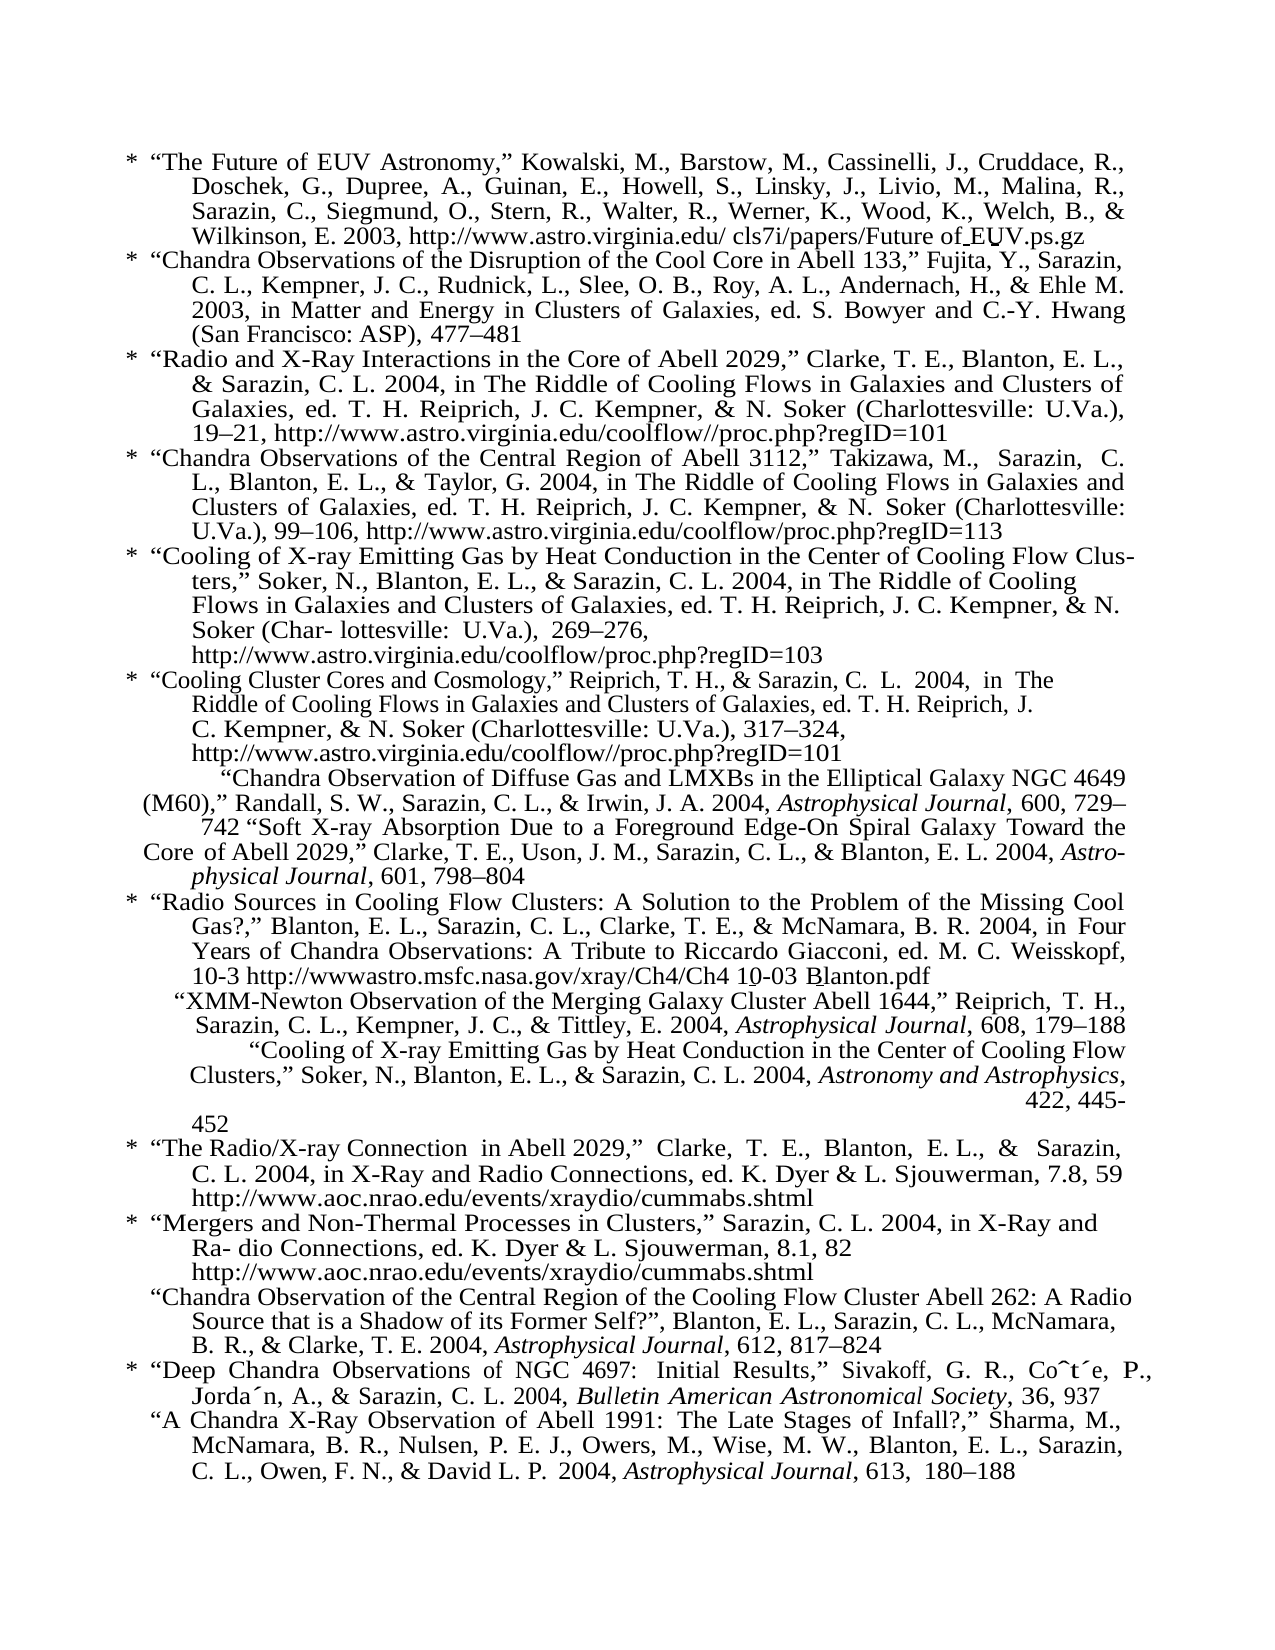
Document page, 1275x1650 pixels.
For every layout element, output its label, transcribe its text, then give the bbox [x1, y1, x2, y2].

text physical Journal, 601, 798–804 [191, 866, 1198, 889]
text C. L. 2004, in X-Ray and Radio Connections, ed. K. Dyer & L. Sjouwerman, 7.8, 59 http://www.aoc.nrao.edu/events/xraydio/cummabs.shtml [191, 1162, 1198, 1212]
list “Mergers and Non-Thermal Processes in Clusters,” Sarazin, C. L. 2004, in X-Ray and Ra- dio Connections, ed. K. Dyer & L. Sjouwerman, 8.1, 82 http://www.aoc.nrao.edu/events/xraydio/cummabs.shtml [125, 1212, 1125, 1286]
list L., Owen, F. N., & David L. P. 2004, Astrophysical Journal, 613, 180–188 [191, 1458, 1198, 1485]
list “The Future of EUV Astronomy,” Kowalski, M., Barstow, M., Cassinelli, J., Cruddace, R., Doschek, G., Dupree, A., Guinan, E., Howell, S., Linsky, J., Livio, M., Malina, R., Sarazin, C., Siegmund, O., Stern, R., Walter, R., Werner, K., Wood, K., Welch, B., & Wilkinson, E. 2003, http://www.astro.virginia.edu/ cls7i/papers/Future of EUV.ps.gz [125, 150, 1125, 249]
list “Cooling Cluster Cores and Cosmology,” Reiprich, T. H., & Sarazin, C. L. 2004, in The Riddle of Cooling Flows in Galaxies and Clusters of Galaxies, ed. T. H. Reiprich, J. [125, 669, 1125, 718]
list “Cooling of X-ray Emitting Gas by Heat Conduction in the Center of Cooling Flow Clus- ters,” Soker, N., Blanton, E. L., & Sarazin, C. L. 2004, in The Riddle of Cooling Flows in Galaxies and Clusters of Galaxies, ed. T. H. Reiprich, J. C. Kempner, & N. Soker (Char- lottesville: U.Va.), 269–276, http://www.astro.virginia.edu/coolflow/proc.php?regID=103 [125, 545, 1142, 669]
list “Radio and X-Ray Interactions in the Core of Abell 2029,” Clarke, T. E., Blanton, E. L., & Sarazin, C. L. 2004, in The Riddle of Cooling Flows in Galaxies and Clusters of Galaxies, ed. T. H. Reiprich, J. C. Kempner, & N. Soker (Charlottesville: U.Va.), 19–21, http://www.astro.virginia.edu/coolflow//proc.php?regID=101 [125, 348, 1126, 447]
list “Deep Chandra Observations of NGC 4697: Initial Results,” Sivakoff, G. R., Coˆt´e, P., [125, 1359, 1198, 1384]
text “Chandra Observation of the Central Region of the Cooling Flow Cluster Abell 262: A Radio Source that is a Shadow of its Former Self?”, Blanton, E. L., Sarazin, C. L., McNamara, [150, 1286, 1135, 1335]
text McNamara, B. R., Nulsen, P. E. J., Owers, M., Wise, M. W., Blanton, E. L., Sarazin, [191, 1434, 1198, 1458]
text C. Kempner, & N. Soker (Charlottesville: U.Va.), 317–324, http://www.astro.virginia.edu/coolflow//proc.php?regID=101 [191, 718, 1198, 767]
text Jorda´n, A., & Sarazin, C. L. 2004, Bulletin American Astronomical Society, 36, 937 “A Chandra X-Ray Observation of Abell 1991: The Late Stages of Infall?,” Sharma, M., [150, 1385, 1125, 1434]
list “Radio Sources in Cooling Flow Clusters: A Solution to the Problem of the Missing Cool Gas?,” Blanton, E. L., Sarazin, C. L., Clarke, T. E., & McNamara, B. R. 2004, in Four Years of Chandra Observations: A Tribute to Riccardo Giacconi, ed. M. C. Weisskopf, 10-3 http://wwwastro.msfc.nasa.gov/xray/Ch4/Ch4 10-03 Blanton.pdf [125, 891, 1126, 989]
text 452 [191, 1113, 1198, 1137]
list “The Radio/X-ray Connection in Abell 2029,” Clarke, T. E., Blanton, E. L., & Sarazin, [125, 1137, 1198, 1162]
list “Chandra Observations of the Disruption of the Cool Core in Abell 133,” Fujita, Y., Sarazin, [125, 249, 1198, 273]
text “Chandra Observation of Diffuse Gas and LMXBs in the Elliptical Galaxy NGC 4649 (M60),” Randall, S. W., Sarazin, C. L., & Irwin, J. A. 2004, Astrophysical Journal, 600, 729–742 “Soft X-ray Absorption Due to a Foreground Edge-On Spiral Galaxy Toward the Core of Abell 2029,” Clarke, T. E., Uson, J. M., Sarazin, C. L., & Blanton, E. L. 2004, Astro- [142, 767, 1126, 866]
text “XMM-Newton Observation of the Merging Galaxy Cluster Abell 1644,” Reiprich, T. H., Sarazin, C. L., Kempner, J. C., & Tittley, E. 2004, Astrophysical Journal, 608, 179–188 “Cooling of X-ray Emitting Gas by Heat Conduction in the Center of Cooling Flow Clusters,” Soker, N., Blanton, E. L., & Sarazin, C. L. 2004, Astronomy and Astrophysics, 422, 445- [142, 989, 1126, 1113]
list “Chandra Observations of the Central Region of Abell 3112,” Takizawa, M., Sarazin, C. L., Blanton, E. L., & Taylor, G. 2004, in The Riddle of Cooling Flows in Galaxies and Clusters of Galaxies, ed. T. H. Reiprich, J. C. Kempner, & N. Soker (Charlottesville: U.Va.), 99–106, http://www.astro.virginia.edu/coolflow/proc.php?regID=113 [125, 447, 1125, 545]
list R., & Clarke, T. E. 2004, Astrophysical Journal, 612, 817–824 [191, 1335, 1198, 1359]
text C. L., Kempner, J. C., Rudnick, L., Slee, O. B., Roy, A. L., Andernach, H., & Ehle M. 2003, in Matter and Energy in Clusters of Galaxies, ed. S. Bowyer and C.-Y. Hwang (San Francisco: ASP), 477–481 [191, 274, 1125, 348]
